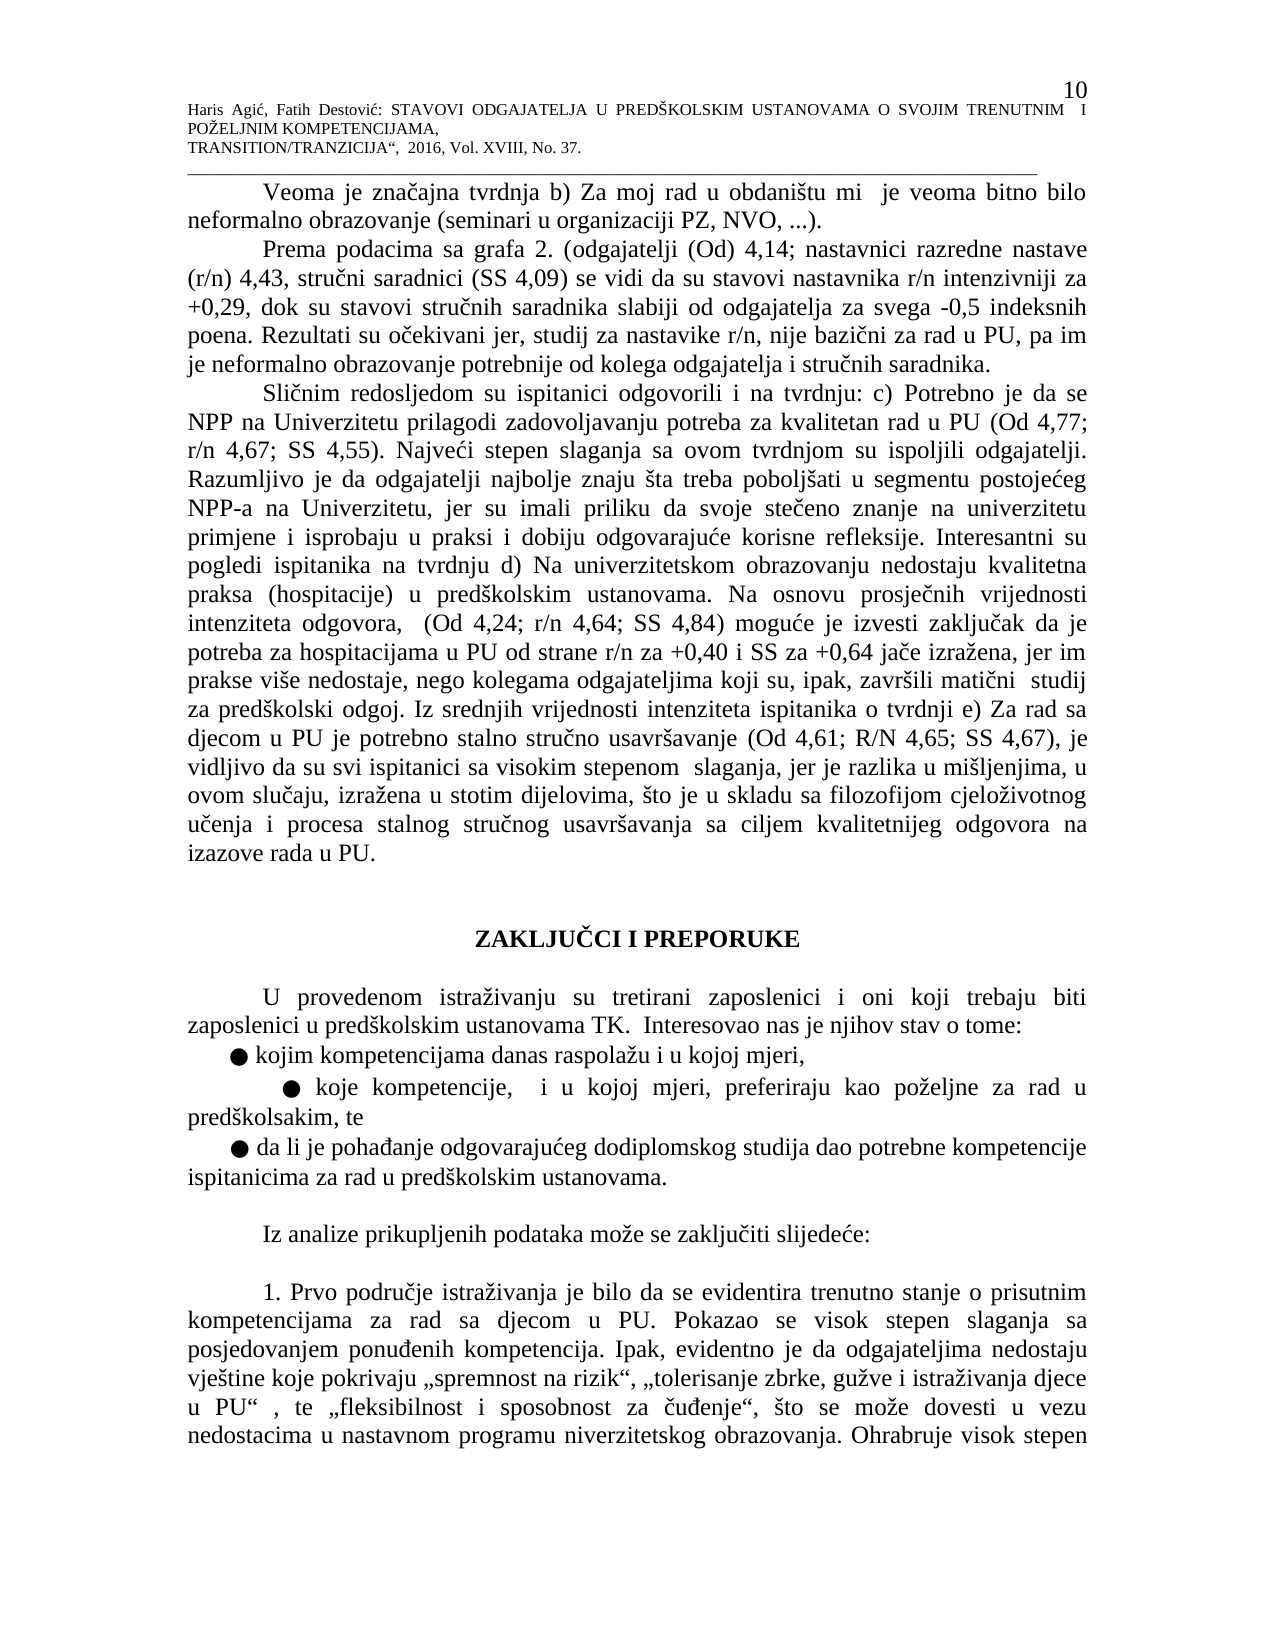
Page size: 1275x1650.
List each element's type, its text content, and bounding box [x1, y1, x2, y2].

text Iz analize prikupljenih podataka može se zaključiti slijedeće: [187, 1219, 1088, 1248]
text ● da li je pohađanje odgovarajućeg dodiplomskog studija dao potrebne kompetencije ispitanicima za rad u predškolskim ustanovama. [187, 1130, 1088, 1190]
text ZAKLJUČCI I PREPORUKE [187, 924, 1088, 953]
text ● koje kompetencije, i u kojoj mjeri, preferiraju kao poželjne za rad u predškolsakim, te [187, 1070, 1088, 1130]
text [187, 1277, 1088, 1449]
text ● kojim kompetencijama danas raspolažu i u kojoj mjeri, [187, 1039, 1088, 1070]
text Veoma je značajna tvrdnja b) Za moj rad u obdaništu mi je veoma bitno bilo neformalno obrazovanje (seminari u organizaciji PZ, NVO, ...). Prema podacima sa grafa 2. (odgajatelji (Od) 4,14; nastavnici razredne nastave (r/n) 4,43, stručni saradnici (SS 4,09) se vidi da su stavovi nastavnika r/n intenzivniji za +0,29, dok su stavovi stručnih saradnika slabiji od odgajatelja za svega -0,5 indeksnih poena. Rezultati su očekivani jer, studij za nastavike r/n, nije bazični za rad u PU, pa im je neformalno obrazovanje potrebnije od kolega odgajatelja i stručnih saradnika. Sličnim redosljedom su ispitanici odgovorili i na tvrdnju: c) Potrebno je da se NPP na Univerzitetu prilagodi zadovoljavanju potreba za kvalitetan rad u PU (Od 4,77; r/n 4,67; SS 4,55). Najveći stepen slaganja sa ovom tvrdnjom su ispoljili odgajatelji. Razumljivo je da odgajatelji najbolje znaju šta treba poboljšati u segmentu postojećeg NPP-a na Univerzitetu, jer su imali priliku da svoje stečeno znanje na univerzitetu primjene i isprobaju u praksi i dobiju odgovarajuće korisne refleksije. Interesantni su pogledi ispitanika na tvrdnju d) Na univerzitetskom obrazovanju nedostaju kvalitetna praksa (hospitacije) u predškolskim ustanovama. Na osnovu prosječnih vrijednosti intenziteta odgovora, (Od 4,24; r/n 4,64; SS 4,84) moguće je izvesti zaključak da je potreba za hospitacijama u PU od strane r/n za +0,40 i SS za +0,64 jače izražena, jer im prakse više nedostaje, nego kolegama odgajateljima koji su, ipak, završili matični studij za predškolski odgoj. Iz srednjih vrijednosti intenziteta ispitanika o tvrdnji e) Za rad sa djecom u PU je potrebno stalno stručno usavršavanje (Od 4,61; R/N 4,65; SS 4,67), je vidljivo da su svi ispitanici sa visokim stepenom slaganja, jer je razlika u mišljenjima, u ovom slučaju, izražena u stotim dijelovima, što je u skladu sa filozofijom cjeloživotnog učenja i procesa stalnog stručnog usavršavanja sa ciljem kvalitetnijeg odgovora na izazove rada u PU. [187, 177, 1088, 867]
text U provedenom istraživanju su tretirani zaposlenici i oni koji trebaju biti zaposlenici u predškolskim ustanovama TK. Interesovao nas je njihov stav o tome: [187, 982, 1088, 1039]
